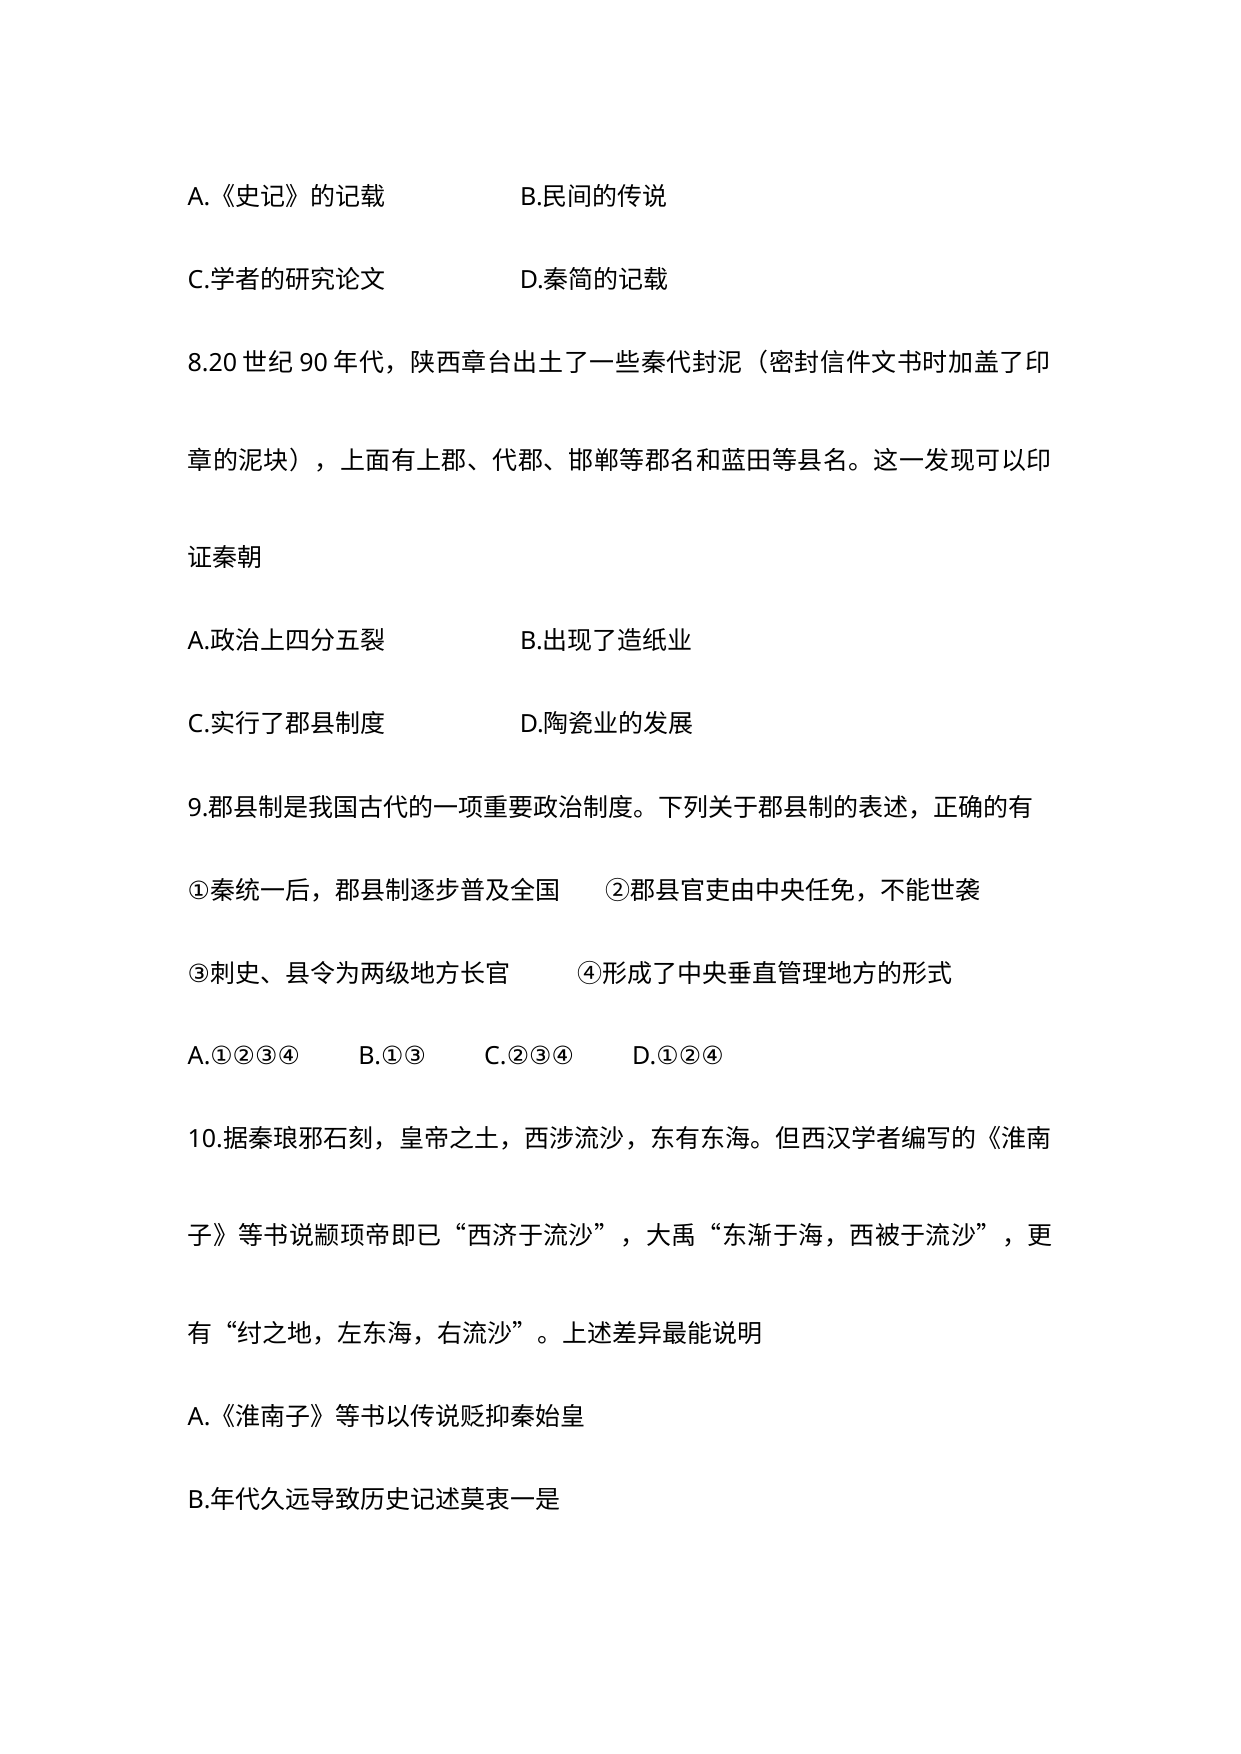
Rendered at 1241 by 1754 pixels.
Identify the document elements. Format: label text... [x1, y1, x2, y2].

list A.政治上四分五裂 B.出现了造纸业 [187, 606, 1053, 671]
text 10.据秦琅邪石刻，皇帝之土，西涉流沙，东有东海。但西汉学者编写的《淮南子》等书说颛顼帝即已“西济于流沙”，大禹“东渐于海，西被于流沙”，更有“纣之地，左东海，右流沙”。上述差异最能说明 [187, 1104, 1053, 1364]
text A.《史记》的记载 B.民间的传说 [187, 162, 1053, 227]
text ①秦统一后，郡县制逐步普及全国 ②郡县官吏由中央任免，不能世袭 [187, 856, 1053, 921]
text B.年代久远导致历史记述莫衷一是 [187, 1465, 1053, 1530]
text C.学者的研究论文 D.秦简的记载 [187, 245, 1053, 310]
text A.《淮南子》等书以传说贬抑秦始皇 [187, 1382, 1053, 1447]
text 9.郡县制是我国古代的一项重要政治制度。下列关于郡县制的表述，正确的有 [187, 773, 1053, 838]
text 8.20世纪90年代，陕西章台出土了一些秦代封泥（密封信件文书时加盖了印章的泥块），上面有上郡、代郡、邯郸等郡名和蓝田等县名。这一发现可以印证秦朝 [187, 328, 1053, 588]
text A.①②③④ B.①③ C.②③④ D.①②④ [187, 1022, 1053, 1087]
text ③刺史、县令为两级地方长官 ④形成了中央垂直管理地方的形式 [187, 939, 1053, 1004]
list C.实行了郡县制度 D.陶瓷业的发展 [187, 689, 1053, 754]
